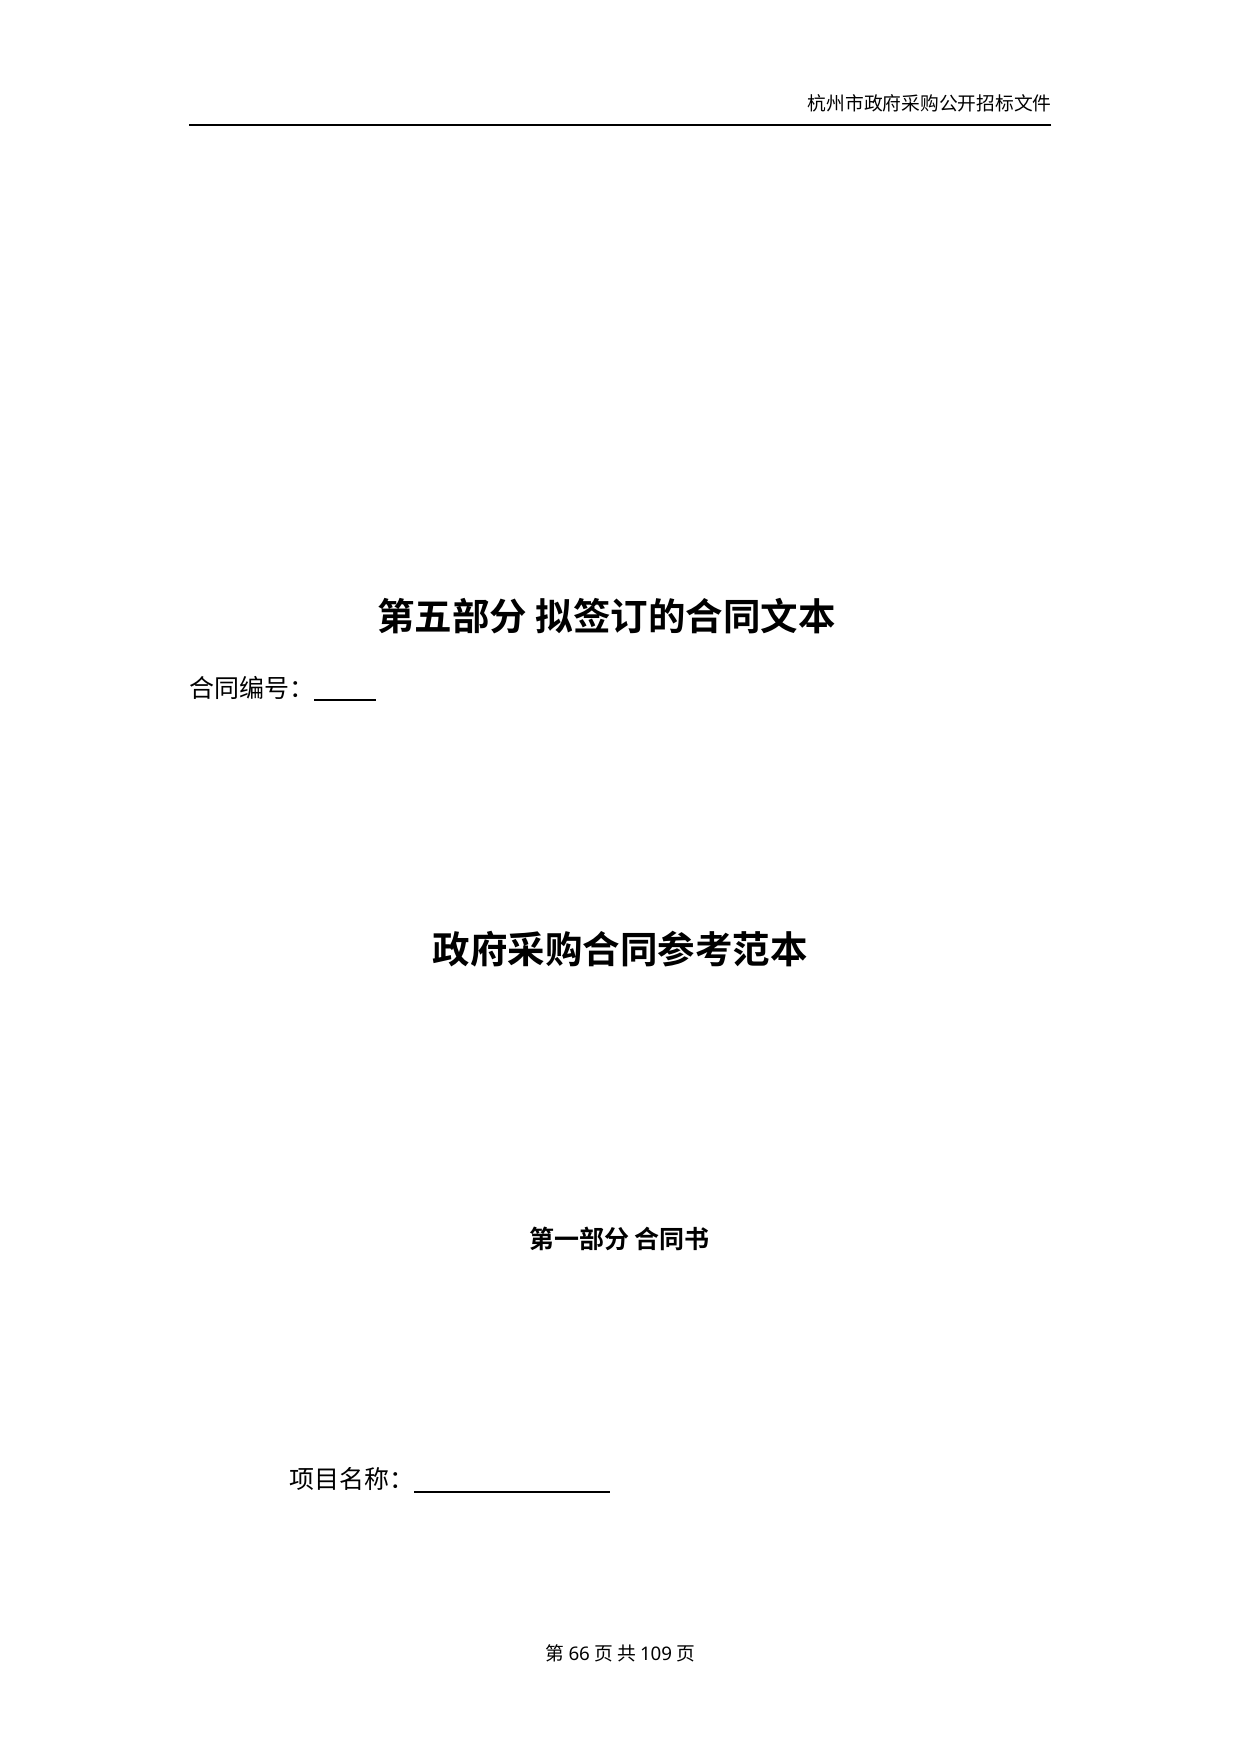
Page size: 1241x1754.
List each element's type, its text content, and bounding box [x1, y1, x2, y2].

text 第一部分 合同书 [233, 1219, 1051, 1256]
text 政府采购合同参考范本 [189, 920, 1051, 974]
text 合同编号： [189, 668, 1051, 705]
text 项目名称： [289, 1460, 1051, 1496]
text 第五部分 拟签订的合同文本 [264, 587, 1051, 641]
